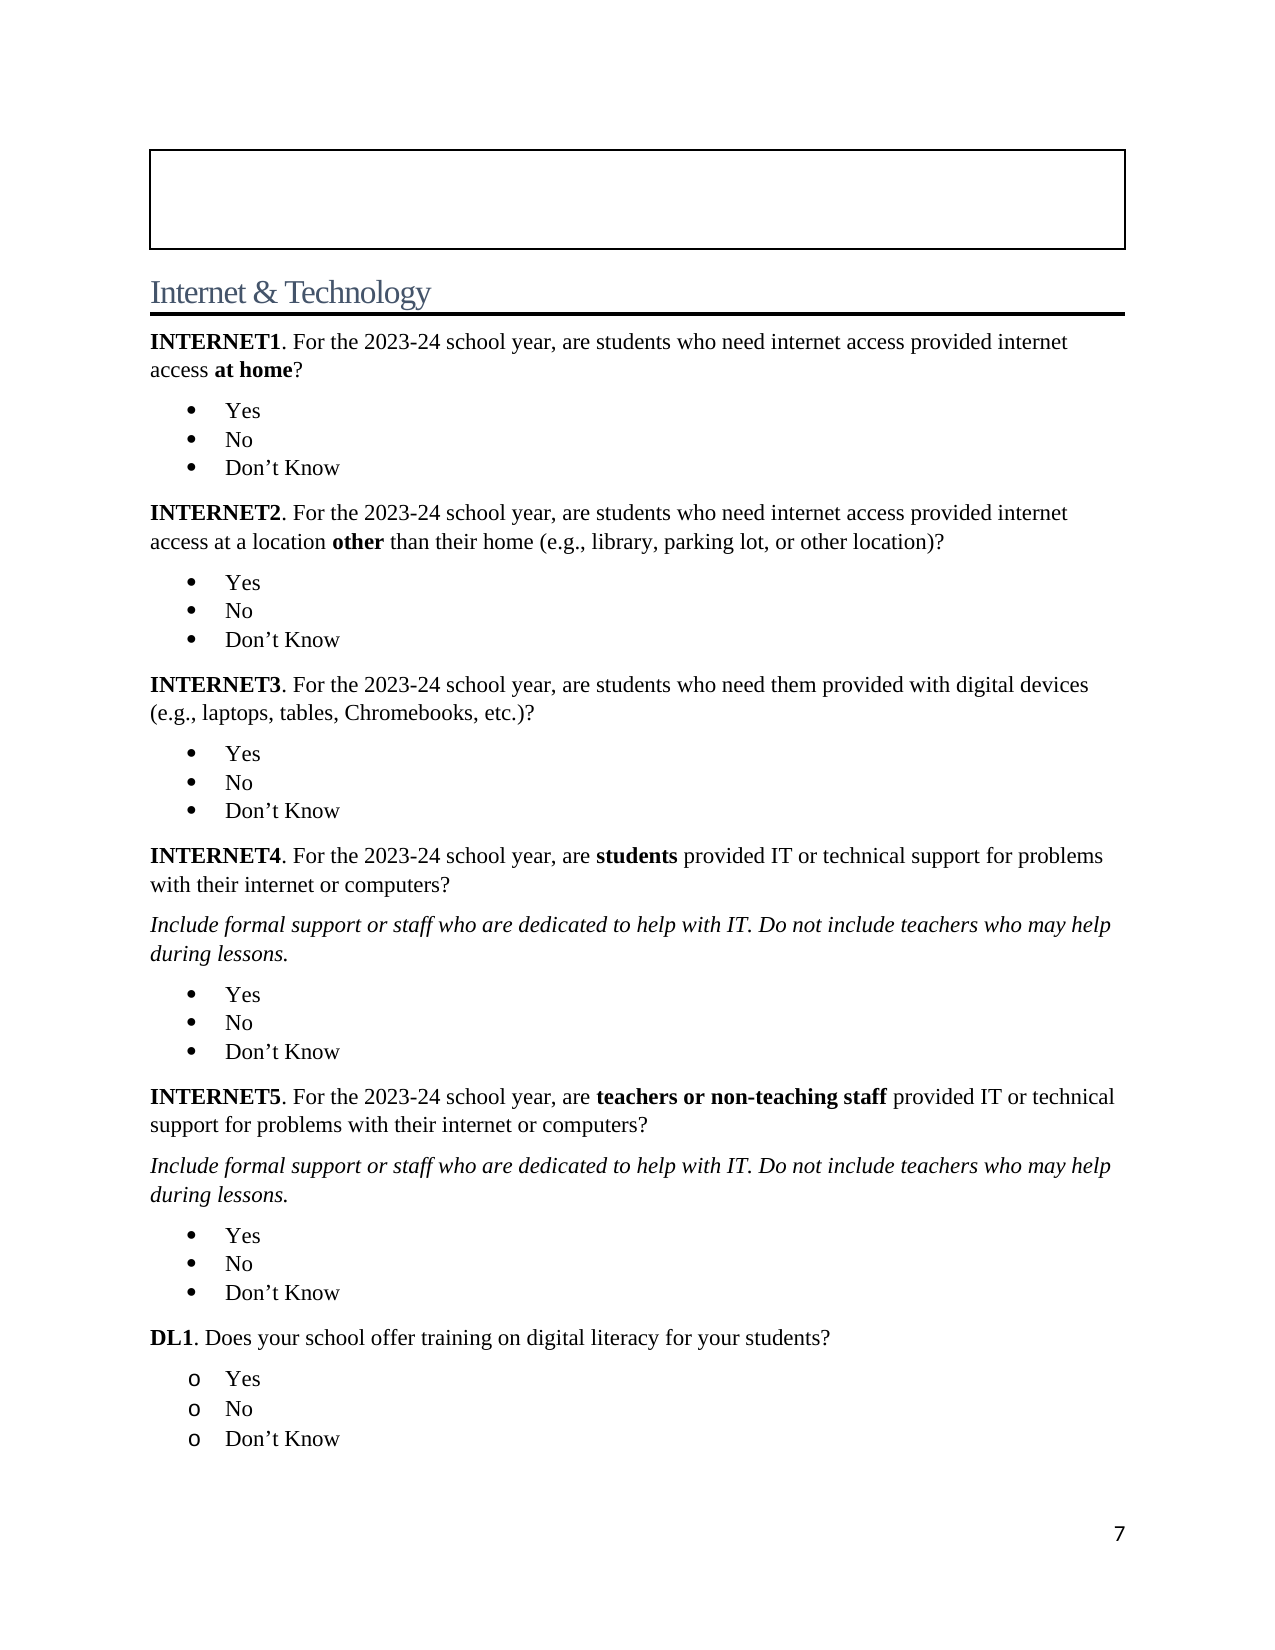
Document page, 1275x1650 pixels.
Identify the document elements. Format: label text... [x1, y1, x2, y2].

list No [187, 426, 1125, 452]
list Don’t Know [187, 797, 1125, 823]
list No [187, 597, 1125, 624]
list Don’t Know [187, 454, 1125, 481]
text INTERNET3. For the 2023-24 school year, are students who need them provided with digital devices (e.g., laptops, tables, Chromebooks, etc.)? [150, 671, 1125, 726]
list Don’t Know [187, 1278, 1125, 1305]
list Yes [187, 569, 1125, 595]
text INTERNET4. For the 2023-24 school year, are students provided IT or technical support for problems with their internet or computers? [150, 842, 1125, 897]
text Include formal support or staff who are dedicated to help with IT. Do not include teachers who may help during lessons. [150, 1152, 1125, 1207]
list No [187, 1250, 1125, 1276]
list No [187, 1395, 1125, 1423]
text DL1. Does your school offer training on digital literacy for your students? [150, 1324, 1125, 1350]
text INTERNET1. For the 2023-24 school year, are students who need internet access provided internet access at home? [150, 328, 1125, 383]
list Yes [187, 981, 1125, 1007]
list Don’t Know [187, 1038, 1125, 1064]
list No [187, 1009, 1125, 1036]
list Don’t Know [187, 626, 1125, 652]
text Include formal support or staff who are dedicated to help with IT. Do not include teachers who may help during lessons. [150, 912, 1125, 966]
list Yes [187, 397, 1125, 424]
list Yes [187, 740, 1125, 767]
list Don’t Know [187, 1425, 1125, 1454]
text INTERNET5. For the 2023-24 school year, are teachers or non-teaching staff provided IT or technical support for problems with their internet or computers? [150, 1083, 1125, 1138]
list No [187, 769, 1125, 795]
list Yes [187, 1364, 1125, 1393]
subtitle Internet & Technology [150, 272, 1125, 312]
text INTERNET2. For the 2023-24 school year, are students who need internet access provided internet access at a location other than their home (e.g., library, parking lot, or other location)? [150, 499, 1125, 554]
list Yes [187, 1222, 1125, 1248]
